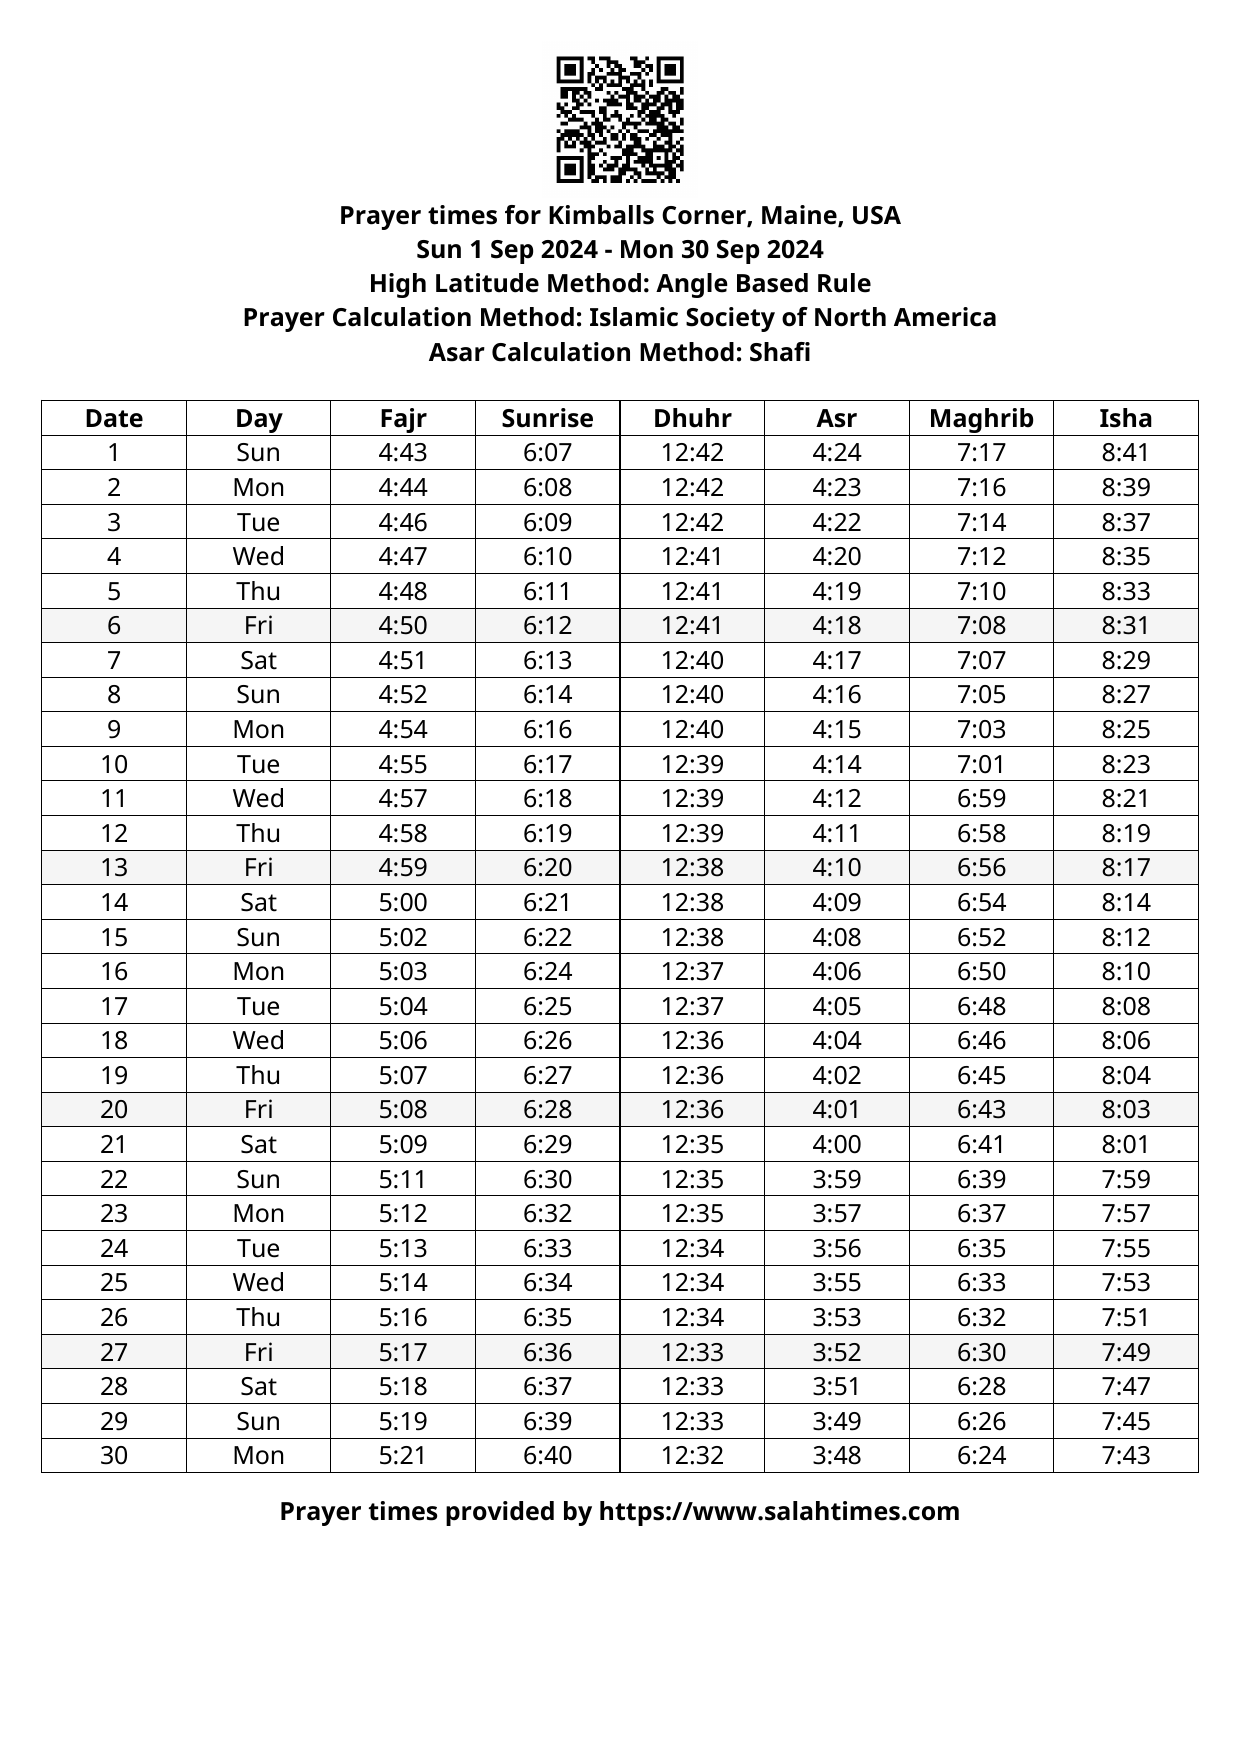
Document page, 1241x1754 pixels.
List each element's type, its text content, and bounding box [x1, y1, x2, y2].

table_cell 4:44 [331, 470, 475, 504]
table_cell 7:17 [910, 436, 1053, 469]
table_cell 6:39 [476, 1404, 619, 1437]
table_cell 8:06 [1054, 1024, 1198, 1057]
table_cell 6:48 [910, 989, 1053, 1022]
table_cell Thu [187, 1058, 330, 1092]
table_cell Fri [187, 851, 330, 884]
table_cell Tue [187, 989, 330, 1022]
text Asar Calculation Method: Shafi [42, 334, 1198, 368]
table_cell 6:25 [476, 989, 619, 1022]
table_cell 8:12 [1054, 920, 1198, 953]
table_cell 6:26 [476, 1024, 619, 1057]
table_cell 6:56 [910, 851, 1053, 884]
table_cell 28 [42, 1369, 186, 1403]
table_cell 6:27 [476, 1058, 619, 1092]
table_cell 17 [42, 989, 186, 1022]
table_cell Wed [187, 1024, 330, 1057]
table_cell 3:59 [765, 1162, 909, 1195]
table_cell Sat [187, 1127, 330, 1161]
table_cell Sun [187, 1404, 330, 1437]
table_cell 8:29 [1054, 643, 1198, 677]
table_cell 8:03 [1054, 1093, 1198, 1126]
table_cell 8:21 [1054, 781, 1198, 815]
table_cell 5:16 [331, 1300, 475, 1334]
table_cell 8:27 [1054, 678, 1198, 711]
table_cell 4:00 [765, 1127, 909, 1161]
table_cell 6:40 [476, 1439, 619, 1472]
table_cell 6:10 [476, 539, 619, 573]
table_cell 8:35 [1054, 539, 1198, 573]
table_cell 5:17 [331, 1335, 475, 1368]
table_cell 7:03 [910, 712, 1053, 746]
table_cell 12:42 [621, 436, 764, 469]
table_cell 8:19 [1054, 816, 1198, 849]
table_cell 6:08 [476, 470, 619, 504]
table_cell 6:45 [910, 1058, 1053, 1092]
table_header Dhuhr [621, 401, 764, 434]
table_cell 7:49 [1054, 1335, 1198, 1368]
table_cell 5:03 [331, 954, 475, 988]
table_cell Sun [187, 920, 330, 953]
table_cell 29 [42, 1404, 186, 1437]
table_cell 6:24 [910, 1439, 1053, 1472]
table_cell 4:59 [331, 851, 475, 884]
table_cell Fri [187, 609, 330, 642]
table_cell 4:02 [765, 1058, 909, 1092]
table_cell Wed [187, 1266, 330, 1299]
table_cell Sun [187, 436, 330, 469]
table_cell 5:21 [331, 1439, 475, 1472]
table_cell 4:19 [765, 574, 909, 607]
table_cell Sat [187, 1369, 330, 1403]
table_cell 12:38 [621, 851, 764, 884]
table_cell 4:06 [765, 954, 909, 988]
table_cell 5:11 [331, 1162, 475, 1195]
table_cell 4:10 [765, 851, 909, 884]
table_cell 4:16 [765, 678, 909, 711]
table_cell 6:21 [476, 885, 619, 919]
table_cell 8:37 [1054, 505, 1198, 538]
table_cell 16 [42, 954, 186, 988]
table_cell 3:52 [765, 1335, 909, 1368]
table_cell 4:05 [765, 989, 909, 1022]
table_cell 4:04 [765, 1024, 909, 1057]
table_header Date [42, 401, 186, 434]
table_cell 3:55 [765, 1266, 909, 1299]
table_cell 5:07 [331, 1058, 475, 1092]
table_cell 7:57 [1054, 1196, 1198, 1230]
table_cell 4:20 [765, 539, 909, 573]
table_cell 12:35 [621, 1162, 764, 1195]
table_cell 4:43 [331, 436, 475, 469]
table_cell 7:47 [1054, 1369, 1198, 1403]
table_cell Sun [187, 1162, 330, 1195]
table_cell 12:40 [621, 643, 764, 677]
table_cell 6:59 [910, 781, 1053, 815]
table_cell 4:08 [765, 920, 909, 953]
table_cell 12:41 [621, 609, 764, 642]
table_cell 12:32 [621, 1439, 764, 1472]
table_cell 11 [42, 781, 186, 815]
table_cell 8:01 [1054, 1127, 1198, 1161]
table_cell 4:24 [765, 436, 909, 469]
table_cell 7:59 [1054, 1162, 1198, 1195]
table_cell 19 [42, 1058, 186, 1092]
table_cell 6:30 [476, 1162, 619, 1195]
table_cell 12:38 [621, 885, 764, 919]
table_cell 3:49 [765, 1404, 909, 1437]
table_cell 5:12 [331, 1196, 475, 1230]
table_cell 12:34 [621, 1300, 764, 1334]
table_cell 4:51 [331, 643, 475, 677]
table_cell 1 [42, 436, 186, 469]
table_cell 24 [42, 1231, 186, 1264]
table_cell 3:51 [765, 1369, 909, 1403]
table_cell Thu [187, 1300, 330, 1334]
table_cell 8:08 [1054, 989, 1198, 1022]
table_cell 7:55 [1054, 1231, 1198, 1264]
table_cell 12:33 [621, 1404, 764, 1437]
table_cell 12:37 [621, 954, 764, 988]
table_cell 12 [42, 816, 186, 849]
table_cell 12:33 [621, 1369, 764, 1403]
table_cell 4:52 [331, 678, 475, 711]
table_cell 6:24 [476, 954, 619, 988]
table_cell 12:35 [621, 1127, 764, 1161]
table_cell 25 [42, 1266, 186, 1299]
text Prayer Calculation Method: Islamic Society of North America [42, 300, 1198, 334]
table_cell 6:09 [476, 505, 619, 538]
table_cell 4:48 [331, 574, 475, 607]
table_cell 7:53 [1054, 1266, 1198, 1299]
table_cell 6:11 [476, 574, 619, 607]
table_cell 5:06 [331, 1024, 475, 1057]
table_cell 4:58 [331, 816, 475, 849]
table_cell 12:33 [621, 1335, 764, 1368]
table_cell 3:57 [765, 1196, 909, 1230]
table_cell 12:40 [621, 678, 764, 711]
table_cell 5:13 [331, 1231, 475, 1264]
table_cell 6:16 [476, 712, 619, 746]
table_cell 6:39 [910, 1162, 1053, 1195]
table_cell 6:37 [910, 1196, 1053, 1230]
table_cell Fri [187, 1093, 330, 1126]
table_cell 6:13 [476, 643, 619, 677]
table_cell 7:51 [1054, 1300, 1198, 1334]
table_cell 6:19 [476, 816, 619, 849]
text Sun 1 Sep 2024 - Mon 30 Sep 2024 [42, 232, 1198, 266]
table_cell 8 [42, 678, 186, 711]
table_cell 4:46 [331, 505, 475, 538]
table_cell 9 [42, 712, 186, 746]
table_cell Sun [187, 678, 330, 711]
table_cell 6:52 [910, 920, 1053, 953]
table_cell 8:31 [1054, 609, 1198, 642]
table_cell 4:23 [765, 470, 909, 504]
table_cell 4:18 [765, 609, 909, 642]
table_cell 10 [42, 747, 186, 780]
table_cell 7:45 [1054, 1404, 1198, 1437]
table_cell 7:05 [910, 678, 1053, 711]
table_cell 12:39 [621, 747, 764, 780]
table_cell 5:14 [331, 1266, 475, 1299]
table_cell 8:41 [1054, 436, 1198, 469]
table_cell 2 [42, 470, 186, 504]
table_cell 4:11 [765, 816, 909, 849]
table_cell Fri [187, 1335, 330, 1368]
table_cell Wed [187, 781, 330, 815]
table_cell 12:42 [621, 505, 764, 538]
table_cell 7:43 [1054, 1439, 1198, 1472]
table_cell 12:34 [621, 1231, 764, 1264]
table_cell 23 [42, 1196, 186, 1230]
table_cell Thu [187, 574, 330, 607]
table_cell Mon [187, 954, 330, 988]
table_cell 12:41 [621, 539, 764, 573]
table_cell 8:25 [1054, 712, 1198, 746]
table_cell 12:39 [621, 781, 764, 815]
table_cell 6:20 [476, 851, 619, 884]
table_cell 13 [42, 851, 186, 884]
table_cell Wed [187, 539, 330, 573]
table_cell 4:54 [331, 712, 475, 746]
table_cell 27 [42, 1335, 186, 1368]
table_header Asr [765, 401, 909, 434]
table_cell 6:32 [476, 1196, 619, 1230]
table_cell Sat [187, 885, 330, 919]
table_cell 6:28 [476, 1093, 619, 1126]
table_cell Mon [187, 712, 330, 746]
table_cell 18 [42, 1024, 186, 1057]
table_cell 4:14 [765, 747, 909, 780]
table_cell 8:14 [1054, 885, 1198, 919]
table_cell 4:50 [331, 609, 475, 642]
table_cell Mon [187, 470, 330, 504]
table_cell 12:42 [621, 470, 764, 504]
table_cell 6:35 [910, 1231, 1053, 1264]
table_cell 4:01 [765, 1093, 909, 1126]
table_cell Tue [187, 505, 330, 538]
table_cell 7:12 [910, 539, 1053, 573]
table_cell 4:17 [765, 643, 909, 677]
table_cell 6:41 [910, 1127, 1053, 1161]
table_cell 6:35 [476, 1300, 619, 1334]
table_cell 15 [42, 920, 186, 953]
table_cell 7:08 [910, 609, 1053, 642]
table_cell 4:57 [331, 781, 475, 815]
table_cell 4:55 [331, 747, 475, 780]
table_cell 8:33 [1054, 574, 1198, 607]
table_cell 4:22 [765, 505, 909, 538]
table_cell 22 [42, 1162, 186, 1195]
table_cell 8:39 [1054, 470, 1198, 504]
table_cell 6:26 [910, 1404, 1053, 1437]
table_cell 3:48 [765, 1439, 909, 1472]
table_cell 7:01 [910, 747, 1053, 780]
table_cell Mon [187, 1196, 330, 1230]
table_cell 4 [42, 539, 186, 573]
table_cell 7:16 [910, 470, 1053, 504]
table_cell 4:15 [765, 712, 909, 746]
table_cell 6:34 [476, 1266, 619, 1299]
table_cell 12:36 [621, 1093, 764, 1126]
table_cell 6:32 [910, 1300, 1053, 1334]
table_cell 12:36 [621, 1058, 764, 1092]
table_cell 6:17 [476, 747, 619, 780]
table_cell 6:18 [476, 781, 619, 815]
table_cell 4:47 [331, 539, 475, 573]
table_cell 20 [42, 1093, 186, 1126]
table_cell Mon [187, 1439, 330, 1472]
table_cell 8:23 [1054, 747, 1198, 780]
table_header Sunrise [476, 401, 619, 434]
table_cell 12:40 [621, 712, 764, 746]
table_cell 5:18 [331, 1369, 475, 1403]
table_cell 5 [42, 574, 186, 607]
table_cell 6:37 [476, 1369, 619, 1403]
table_cell 5:04 [331, 989, 475, 1022]
text Prayer times for Kimballs Corner, Maine, USA [42, 198, 1198, 232]
table_cell 4:09 [765, 885, 909, 919]
table_cell 6:33 [910, 1266, 1053, 1299]
table_header Isha [1054, 401, 1198, 434]
table_cell 12:35 [621, 1196, 764, 1230]
table_cell 6:12 [476, 609, 619, 642]
table_cell 12:36 [621, 1024, 764, 1057]
table_cell 6:28 [910, 1369, 1053, 1403]
table_cell Sat [187, 643, 330, 677]
table_cell 4:12 [765, 781, 909, 815]
text High Latitude Method: Angle Based Rule [42, 266, 1198, 300]
table_cell 21 [42, 1127, 186, 1161]
table_cell Tue [187, 747, 330, 780]
table_cell 5:09 [331, 1127, 475, 1161]
table_cell 6:43 [910, 1093, 1053, 1126]
table_cell 6:50 [910, 954, 1053, 988]
table_cell 6:30 [910, 1335, 1053, 1368]
table_cell 3 [42, 505, 186, 538]
table_cell 6:36 [476, 1335, 619, 1368]
table_cell 30 [42, 1439, 186, 1472]
table_cell 12:34 [621, 1266, 764, 1299]
table_cell 5:00 [331, 885, 475, 919]
table_cell 5:19 [331, 1404, 475, 1437]
table_cell 6:29 [476, 1127, 619, 1161]
table_cell 6:22 [476, 920, 619, 953]
table_cell 6:07 [476, 436, 619, 469]
table_cell 8:04 [1054, 1058, 1198, 1092]
picture [542, 41, 699, 198]
table_cell 6:14 [476, 678, 619, 711]
table_cell 6:46 [910, 1024, 1053, 1057]
table_cell Thu [187, 816, 330, 849]
table_cell 6:58 [910, 816, 1053, 849]
table_cell 5:08 [331, 1093, 475, 1126]
table_cell 6 [42, 609, 186, 642]
table_cell 12:38 [621, 920, 764, 953]
table_header Day [187, 401, 330, 434]
table_cell 3:56 [765, 1231, 909, 1264]
table_cell 12:37 [621, 989, 764, 1022]
table_cell 6:33 [476, 1231, 619, 1264]
table_cell 6:54 [910, 885, 1053, 919]
text Prayer times provided by https://www.salahtimes.com [42, 1494, 1198, 1528]
table_cell 26 [42, 1300, 186, 1334]
table_cell 14 [42, 885, 186, 919]
table_cell 12:41 [621, 574, 764, 607]
table_header Maghrib [910, 401, 1053, 434]
table_cell 7:07 [910, 643, 1053, 677]
table_header Fajr [331, 401, 475, 434]
table_cell Tue [187, 1231, 330, 1264]
table_cell 8:17 [1054, 851, 1198, 884]
table_cell 7:10 [910, 574, 1053, 607]
table_cell 8:10 [1054, 954, 1198, 988]
table_cell 5:02 [331, 920, 475, 953]
table_cell 12:39 [621, 816, 764, 849]
table_cell 7 [42, 643, 186, 677]
table_cell 7:14 [910, 505, 1053, 538]
table_cell 3:53 [765, 1300, 909, 1334]
